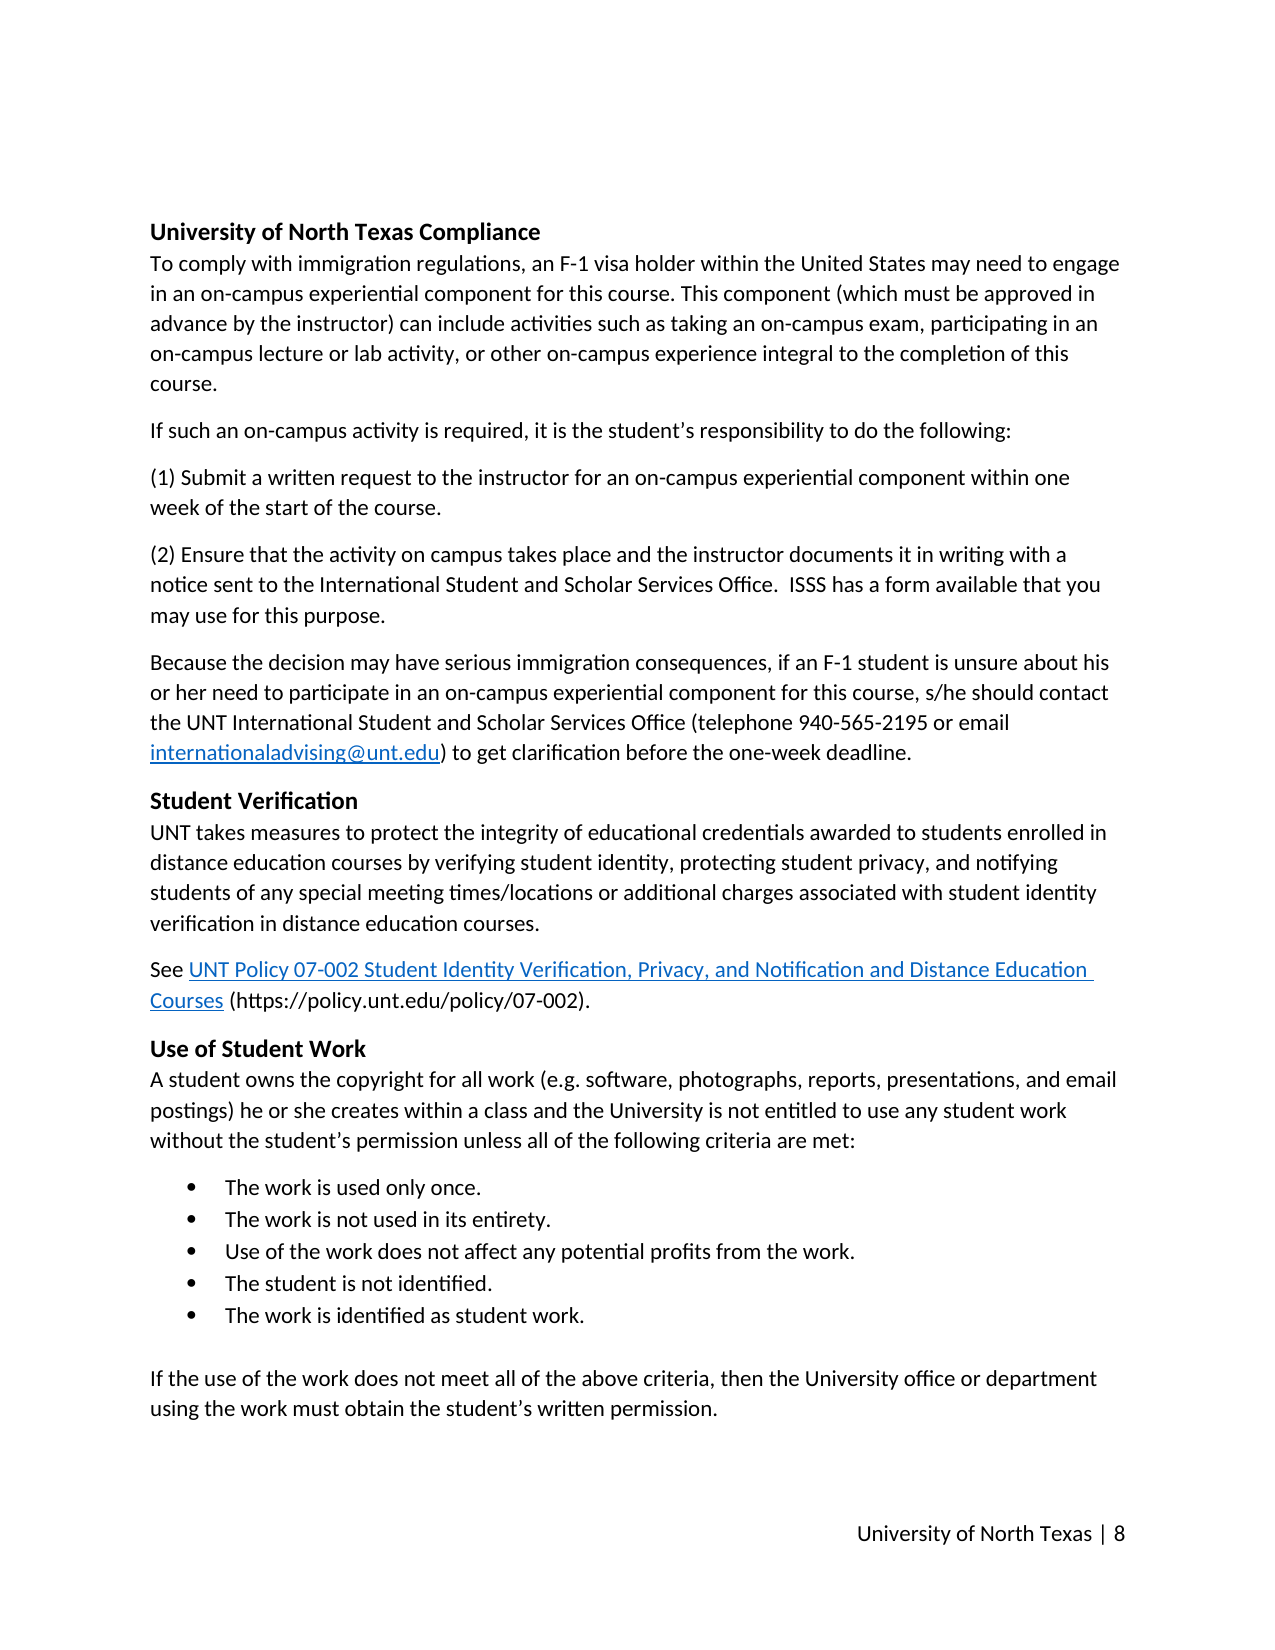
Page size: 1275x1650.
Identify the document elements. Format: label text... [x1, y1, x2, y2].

list The work is identified as student work. [187, 1302, 1125, 1330]
text If such an on-campus activity is required, it is the student’s responsibility to do the following: [150, 416, 1125, 444]
text If the use of the work does not meet all of the above criteria, then the University office or department using the work must obtain the student’s written permission. [150, 1364, 1125, 1422]
text Because the decision may have serious immigration consequences, if an F-1 student is unsure about his or her need to participate in an on-campus experiential component for this course, s/he should contact the UNT International Student and Scholar Services Office (telephone 940-565-2195 or email internationaladvising@unt.edu) to get clarification before the one-week deadline. [150, 648, 1125, 766]
list The work is not used in its entirety. [187, 1205, 1125, 1233]
text To comply with immigration regulations, an F-1 visa holder within the United States may need to engage in an on-campus experiential component for this course. This component (which must be approved in advance by the instructor) can include activities such as taking an on-campus exam, participating in an on-campus lecture or lab activity, or other on-campus experience integral to the completion of this course. [150, 249, 1125, 398]
list The work is used only once. [187, 1173, 1125, 1201]
text (2) Ensure that the activity on campus takes place and the instructor documents it in writing with a notice sent to the International Student and Scholar Services Office. ISSS has a form available that you may use for this purpose. [150, 540, 1125, 629]
text See UNT Policy 07-002 Student Identity Verification, Privacy, and Notification and Distance Education Courses (https://policy.unt.edu/policy/07-002). [150, 956, 1125, 1014]
subtitle Use of Student Work [150, 1033, 1125, 1063]
subtitle Student Verification [150, 785, 1125, 816]
text (1) Submit a written request to the instructor for an on-campus experiential component within one week of the start of the course. [150, 463, 1125, 522]
subtitle University of North Texas Compliance [150, 216, 1125, 246]
list Use of the work does not affect any potential profits from the work. [187, 1237, 1125, 1265]
text A student owns the copyright for all work (e.g. software, photographs, reports, presentations, and email postings) he or she creates within a class and the University is not entitled to use any student work without the student’s permission unless all of the following criteria are met: [150, 1066, 1125, 1154]
list The student is not identified. [187, 1269, 1125, 1297]
text UNT takes measures to protect the integrity of educational credentials awarded to students enrolled in distance education courses by verifying student identity, protecting student privacy, and notifying students of any special meeting times/locations or additional charges associated with student identity verification in distance education courses. [150, 818, 1125, 937]
